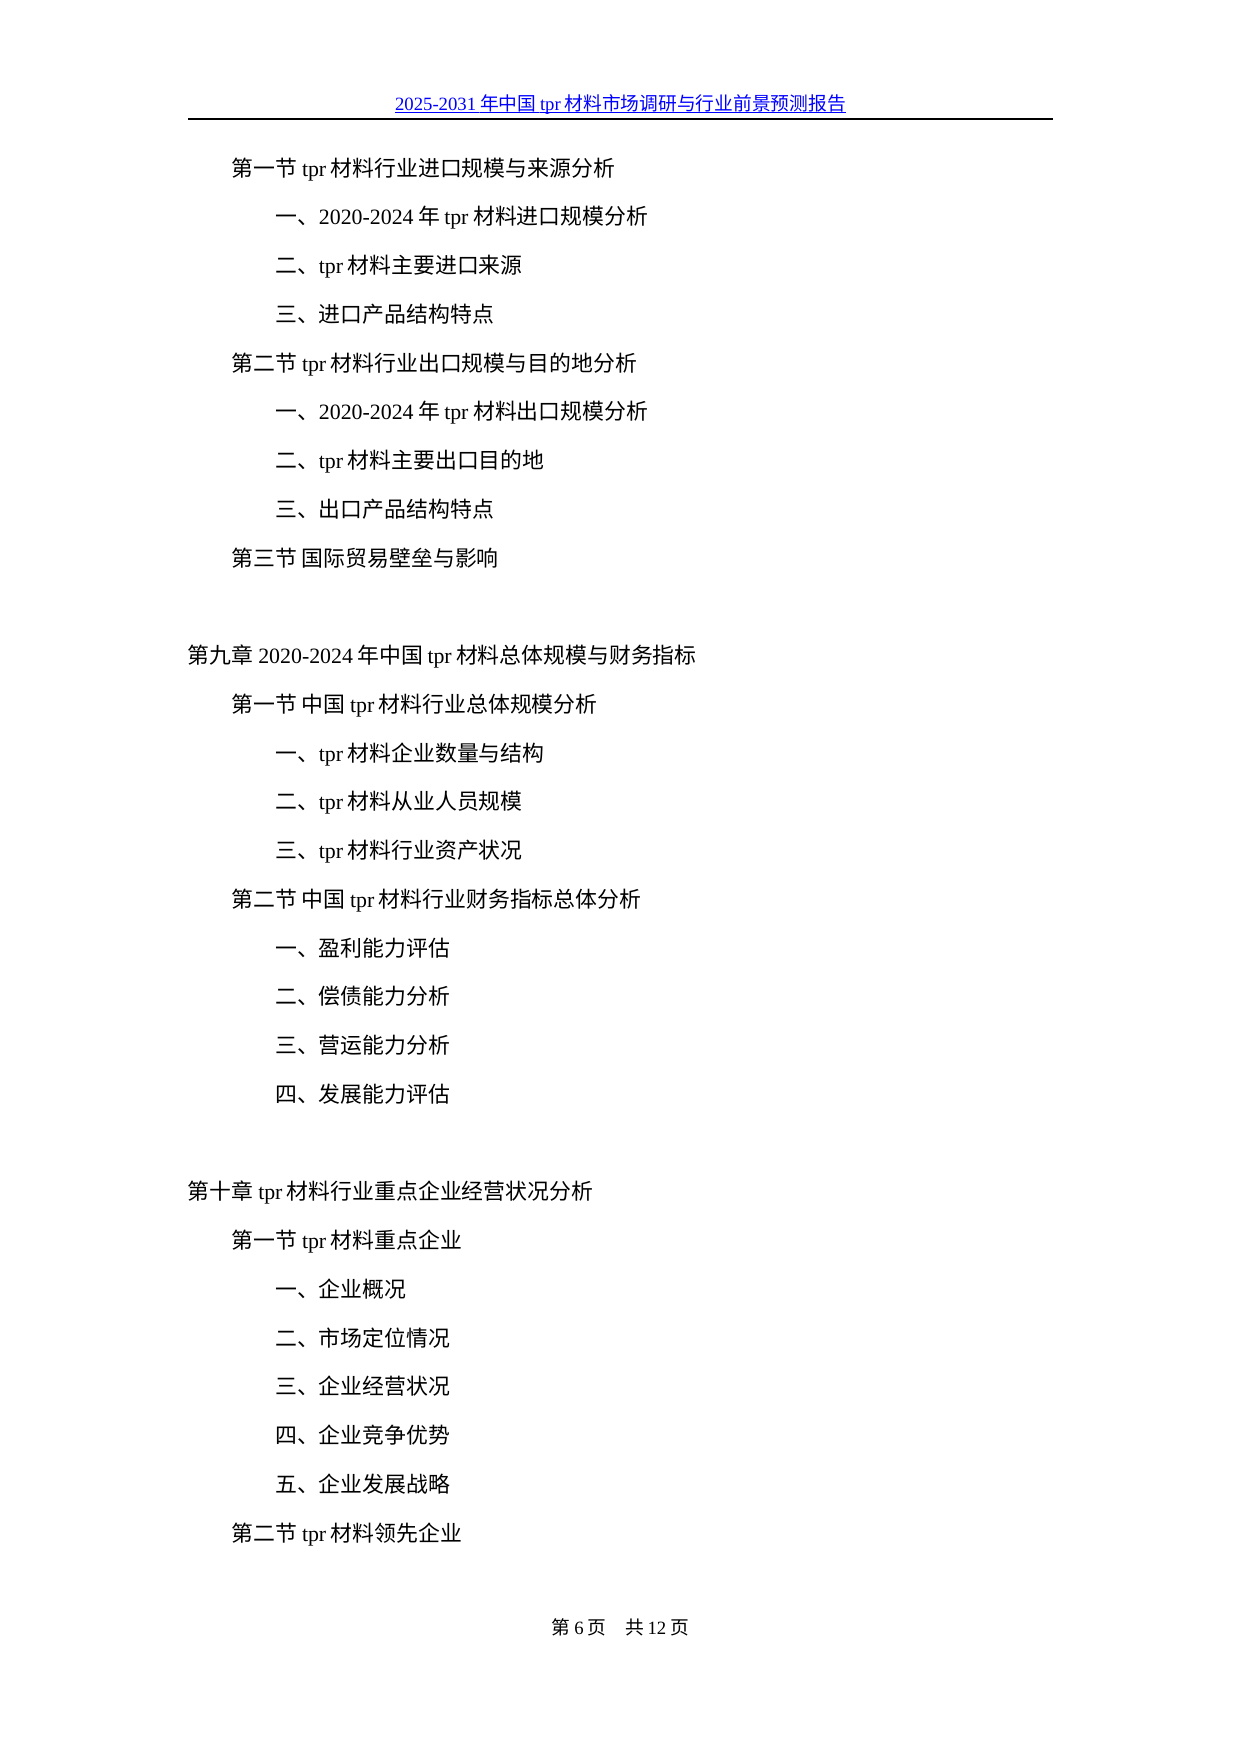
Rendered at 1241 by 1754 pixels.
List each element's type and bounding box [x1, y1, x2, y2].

text [187, 150, 1053, 1548]
